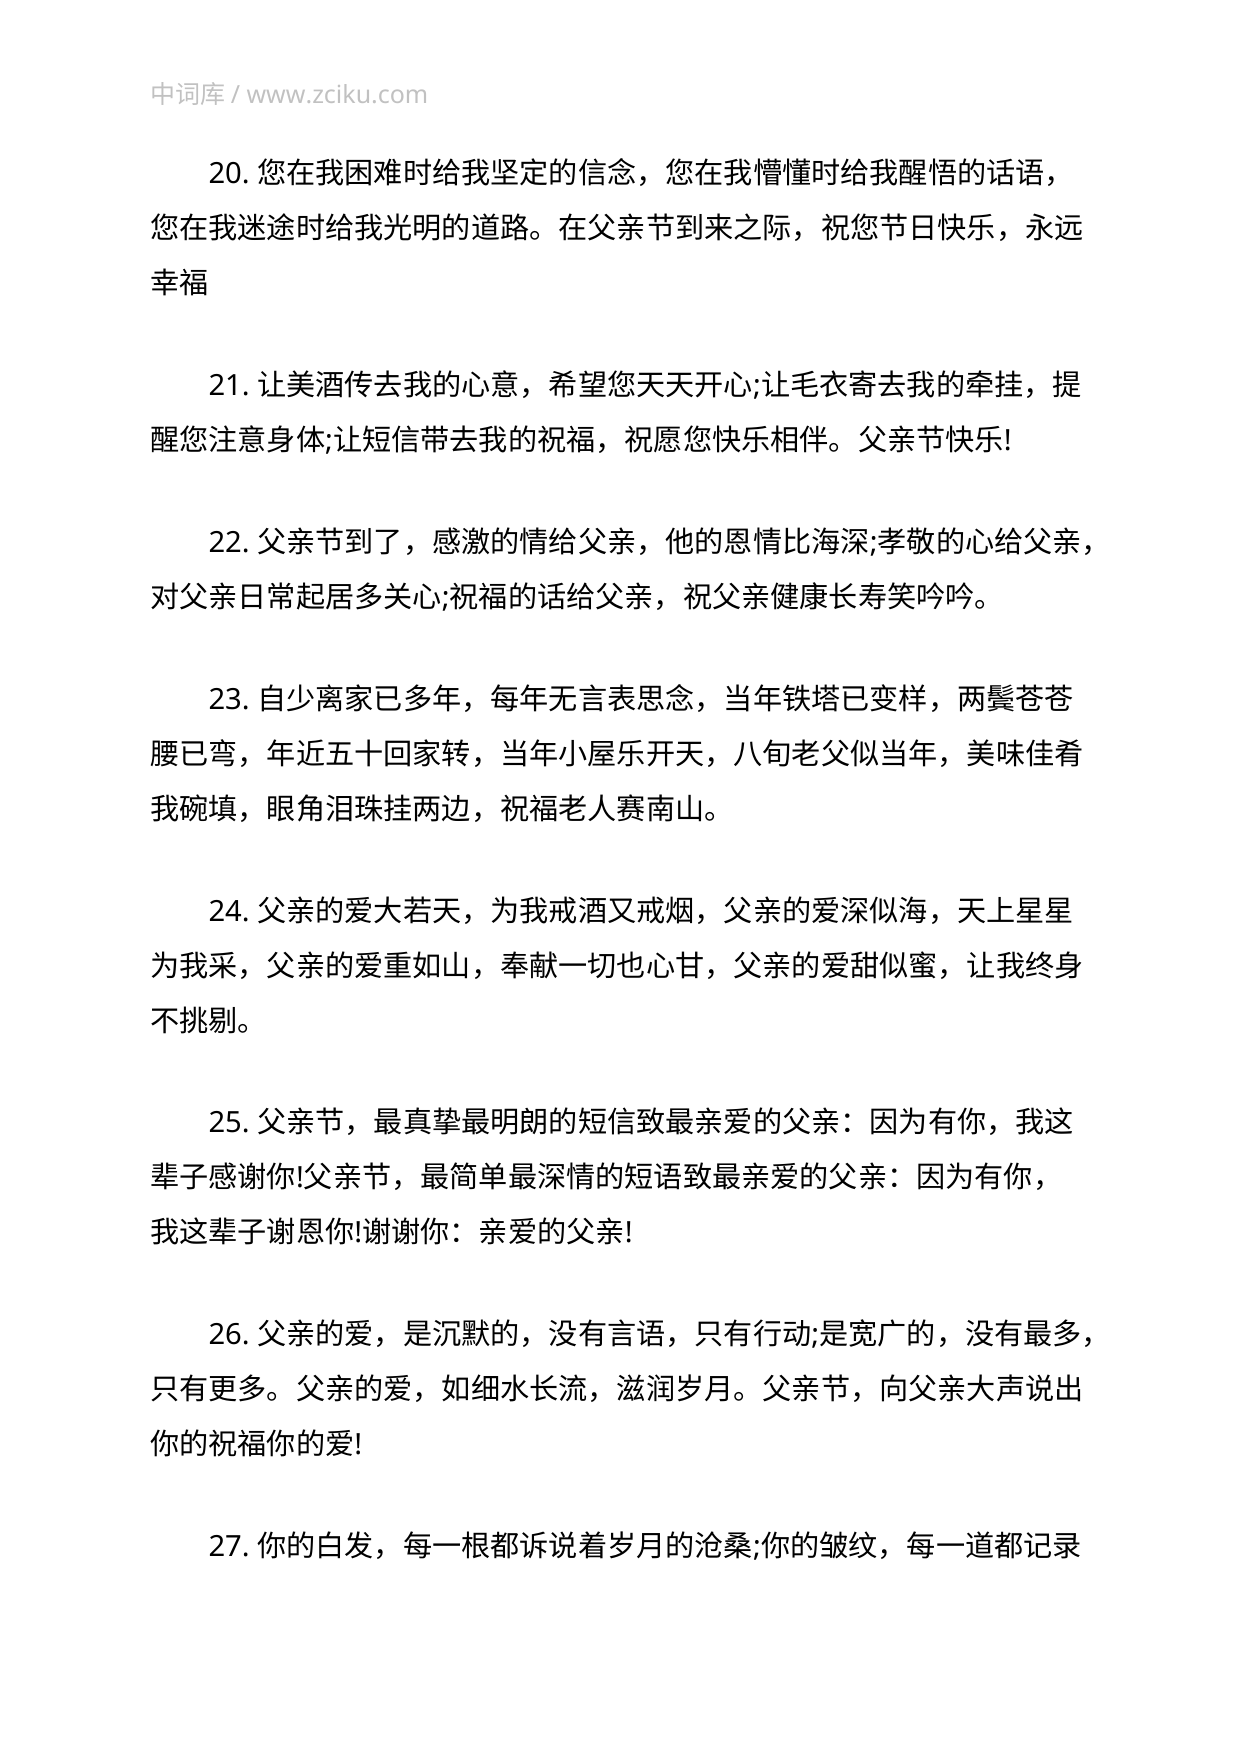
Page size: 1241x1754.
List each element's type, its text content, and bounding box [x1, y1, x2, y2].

text 21. 让美酒传去我的心意，希望您天天开心;让毛衣寄去我的牵挂，提醒您注意身体;让短信带去我的祝福，祝愿您快乐相伴。父亲节快乐! [150, 362, 1090, 459]
text 20. 您在我困难时给我坚定的信念，您在我懵懂时给我醒悟的话语，您在我迷途时给我光明的道路。在父亲节到来之际，祝您节日快乐，永远幸福 [150, 150, 1090, 302]
text 24. 父亲的爱大若天，为我戒酒又戒烟，父亲的爱深似海，天上星星为我采，父亲的爱重如山，奉献一切也心甘，父亲的爱甜似蜜，让我终身不挑剔。 [150, 887, 1090, 1039]
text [150, 1523, 1090, 1565]
text 25. 父亲节，最真挚最明朗的短信致最亲爱的父亲：因为有你，我这辈子感谢你!父亲节，最简单最深情的短语致最亲爱的父亲：因为有你，我这辈子谢恩你!谢谢你：亲爱的父亲! [150, 1099, 1090, 1251]
text 22. 父亲节到了，感激的情给父亲，他的恩情比海深;孝敬的心给父亲，对父亲日常起居多关心;祝福的话给父亲，祝父亲健康长寿笑吟吟。 [150, 519, 1090, 616]
text 23. 自少离家已多年，每年无言表思念，当年铁塔已变样，两鬓苍苍腰已弯，年近五十回家转，当年小屋乐开天，八旬老父似当年，美味佳肴我碗填，眼角泪珠挂两边，祝福老人赛南山。 [150, 676, 1090, 828]
text 26. 父亲的爱，是沉默的，没有言语，只有行动;是宽广的，没有最多，只有更多。父亲的爱，如细水长流，滋润岁月。父亲节，向父亲大声说出你的祝福你的爱! [150, 1311, 1090, 1463]
